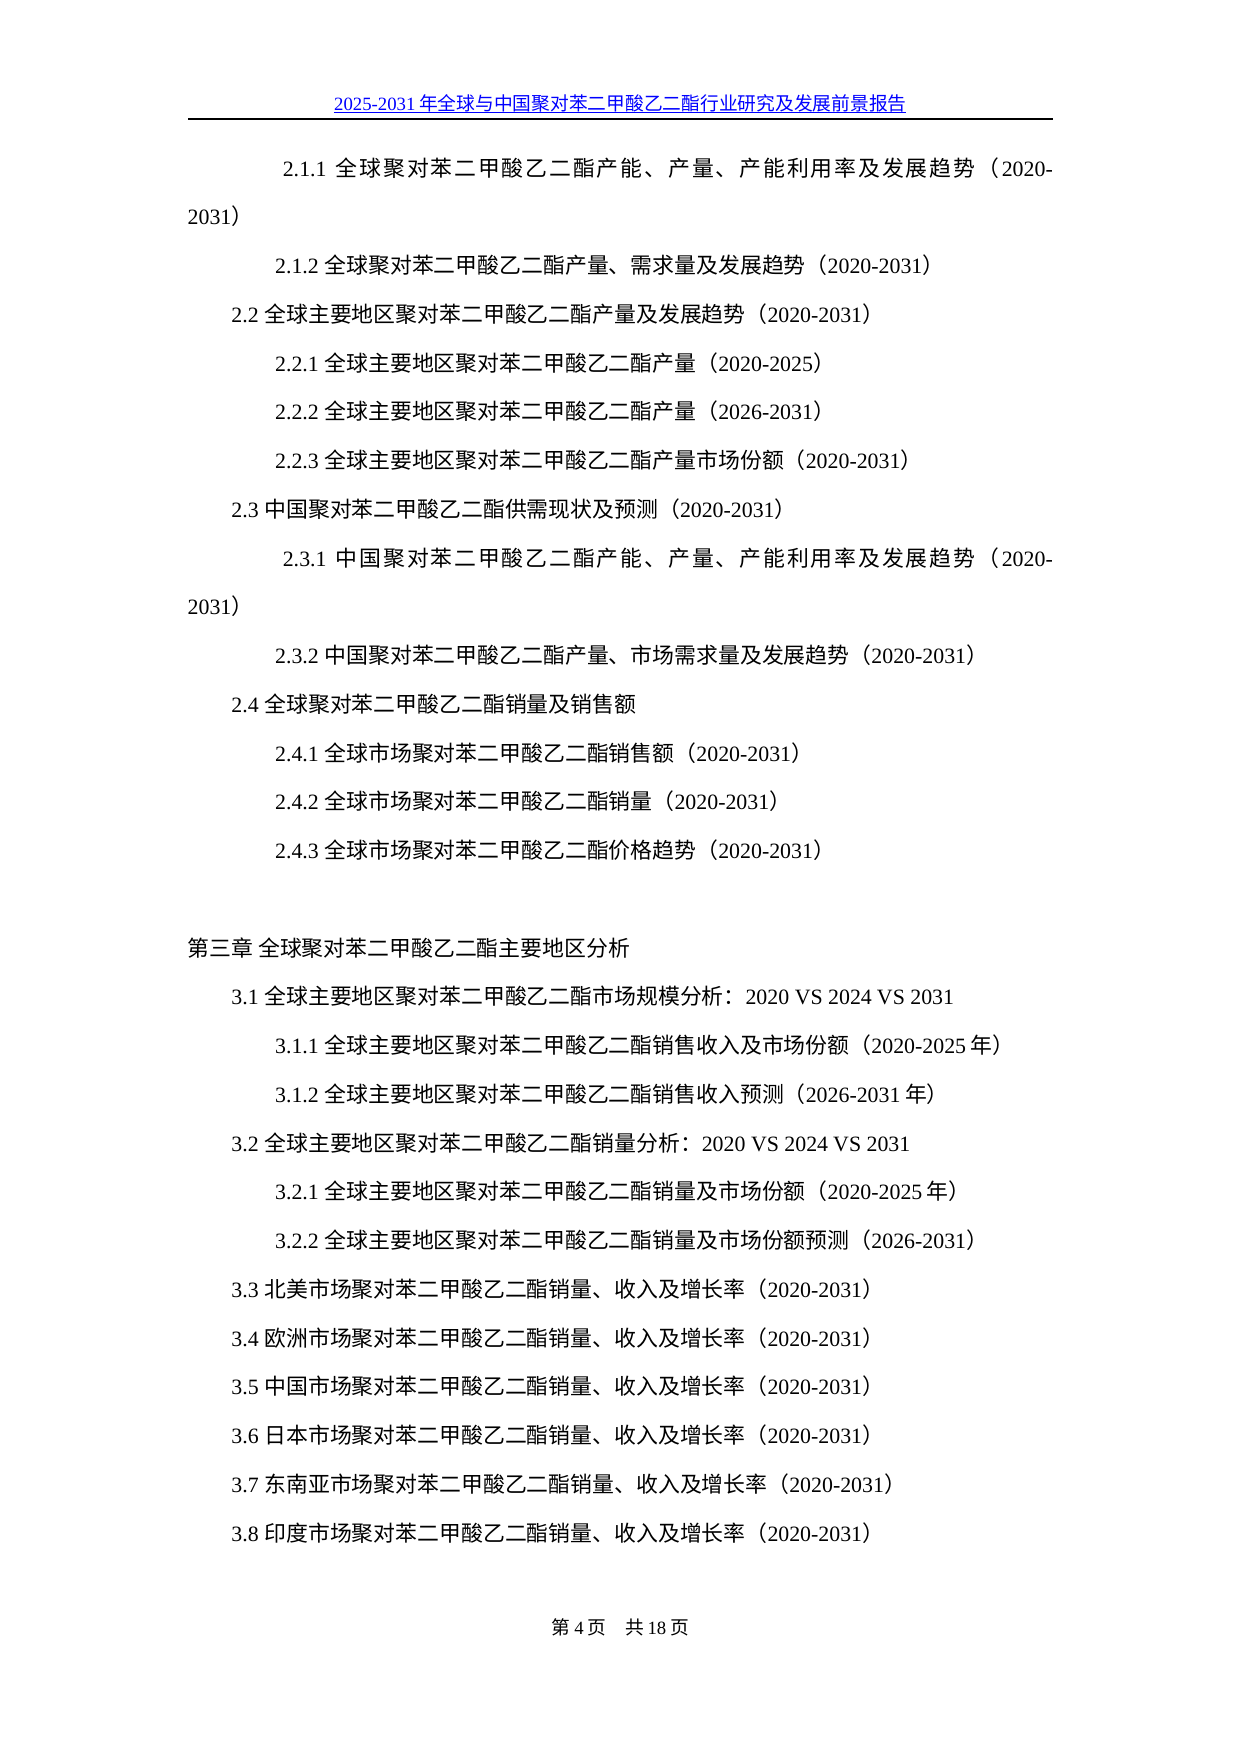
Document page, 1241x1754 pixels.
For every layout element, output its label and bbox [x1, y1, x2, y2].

text [187, 150, 1053, 1548]
